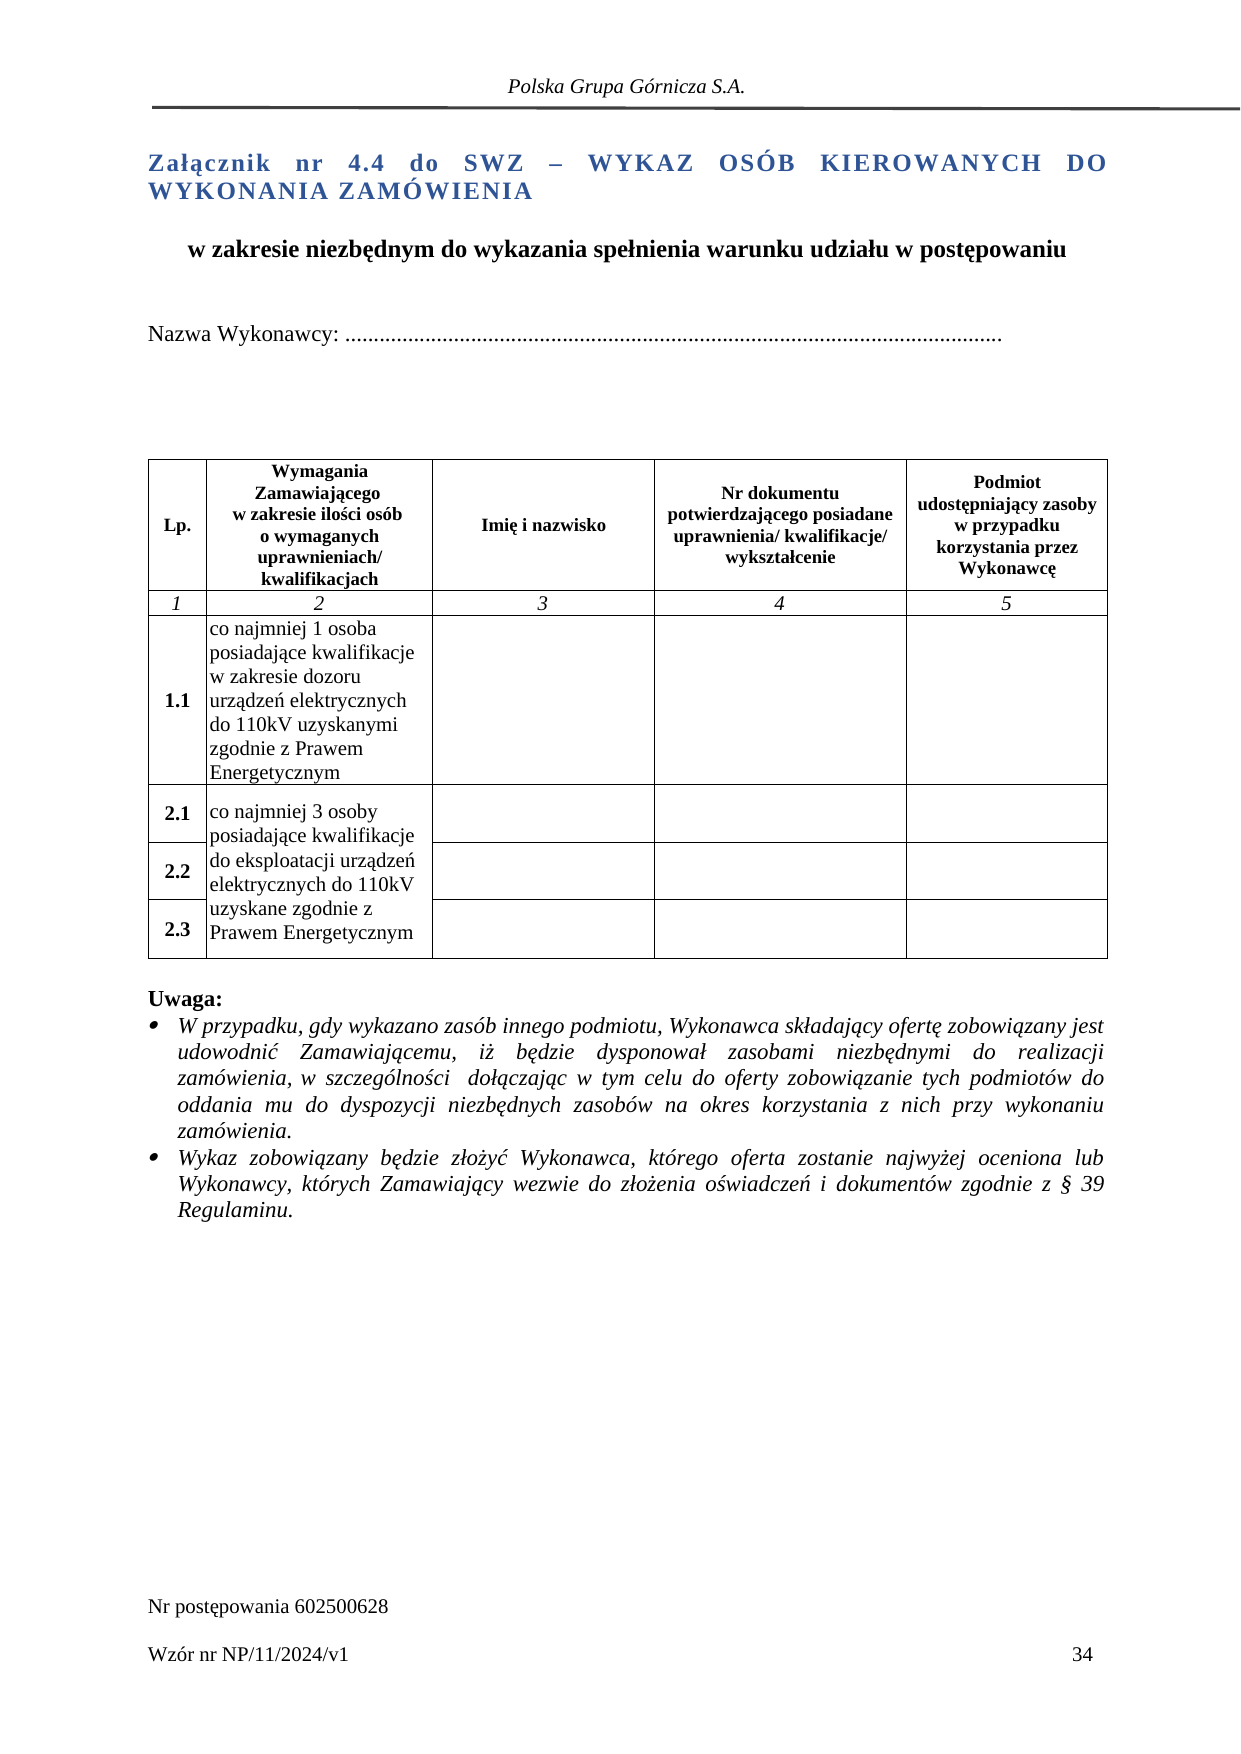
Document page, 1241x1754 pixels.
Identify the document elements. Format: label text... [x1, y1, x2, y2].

text Nazwa Wykonawcy: ................................................................................................................... [148, 320, 1107, 346]
table_cell [907, 785, 1107, 842]
table_header Lp. [149, 460, 206, 589]
table_cell [907, 616, 1107, 784]
table_cell 2.3 [149, 900, 206, 958]
table_cell co najmniej 3 osoby posiadające kwalifikacje do eksploatacji urządzeń elektrycznych do 110kV uzyskane zgodnie z Prawem Energetycznym [207, 785, 432, 958]
list Wykaz zobowiązany będzie złożyć Wykonawca, którego oferta zostanie najwyżej oceniona lub Wykonawcy, których Zamawiający wezwie do złożenia oświadczeń i dokumentów zgodnie z § 39 Regulaminu. [148, 1143, 1107, 1223]
table_header Nr dokumentu potwierdzającego posiadane uprawnienia/ kwalifikacje/ wykształcenie [655, 460, 906, 589]
table_cell 2.1 [149, 785, 206, 842]
list W przypadku, gdy wykazano zasób innego podmiotu, Wykonawca składający ofertę zobowiązany jest udowodnić Zamawiającemu, iż będzie dysponował zasobami niezbędnymi do realizacji zamówienia, w szczególności dołączając w tym celu do oferty zobowiązanie tych podmiotów do oddania mu do dyspozycji niezbędnych zasobów na okres korzystania z nich przy wykonaniu zamówienia. [148, 1012, 1107, 1143]
table_cell 2.2 [149, 843, 206, 899]
table_header Podmiot udostępniający zasoby w przypadku korzystania przez Wykonawcę [907, 460, 1107, 589]
table_cell co najmniej 1 osoba posiadające kwalifikacje w zakresie dozoru urządzeń elektrycznych do 110kV uzyskanymi zgodnie z Prawem Energetycznym [207, 616, 432, 784]
table_cell [655, 900, 906, 958]
text Załącznik nr 4.4 do SWZ – WYKAZ OSÓB KIEROWANYCH DO WYKONANIA ZAMÓWIENIA [148, 148, 1107, 205]
table_cell 4 [655, 591, 906, 614]
table_cell [655, 785, 906, 842]
table_header Imię i nazwisko [433, 460, 654, 589]
table_cell [655, 843, 906, 899]
table_cell 1.1 [149, 616, 206, 784]
table_cell 3 [433, 591, 654, 614]
table_cell [433, 843, 654, 899]
table_cell [433, 900, 654, 958]
table_cell 5 [907, 591, 1107, 614]
text Uwaga: [148, 985, 1107, 1012]
text w zakresie niezbędnym do wykazania spełnienia warunku udziału w postępowaniu [148, 234, 1107, 263]
table_cell [907, 900, 1107, 958]
table_cell [907, 843, 1107, 899]
table_cell [655, 616, 906, 784]
table_cell 1 [149, 591, 206, 614]
table_cell [433, 785, 654, 842]
table_header Wymagania Zamawiającego w zakresie ilości osób o wymaganych uprawnieniach/ kwalifikacjach [207, 460, 432, 589]
table_cell [433, 616, 654, 784]
table_cell 2 [207, 591, 432, 614]
